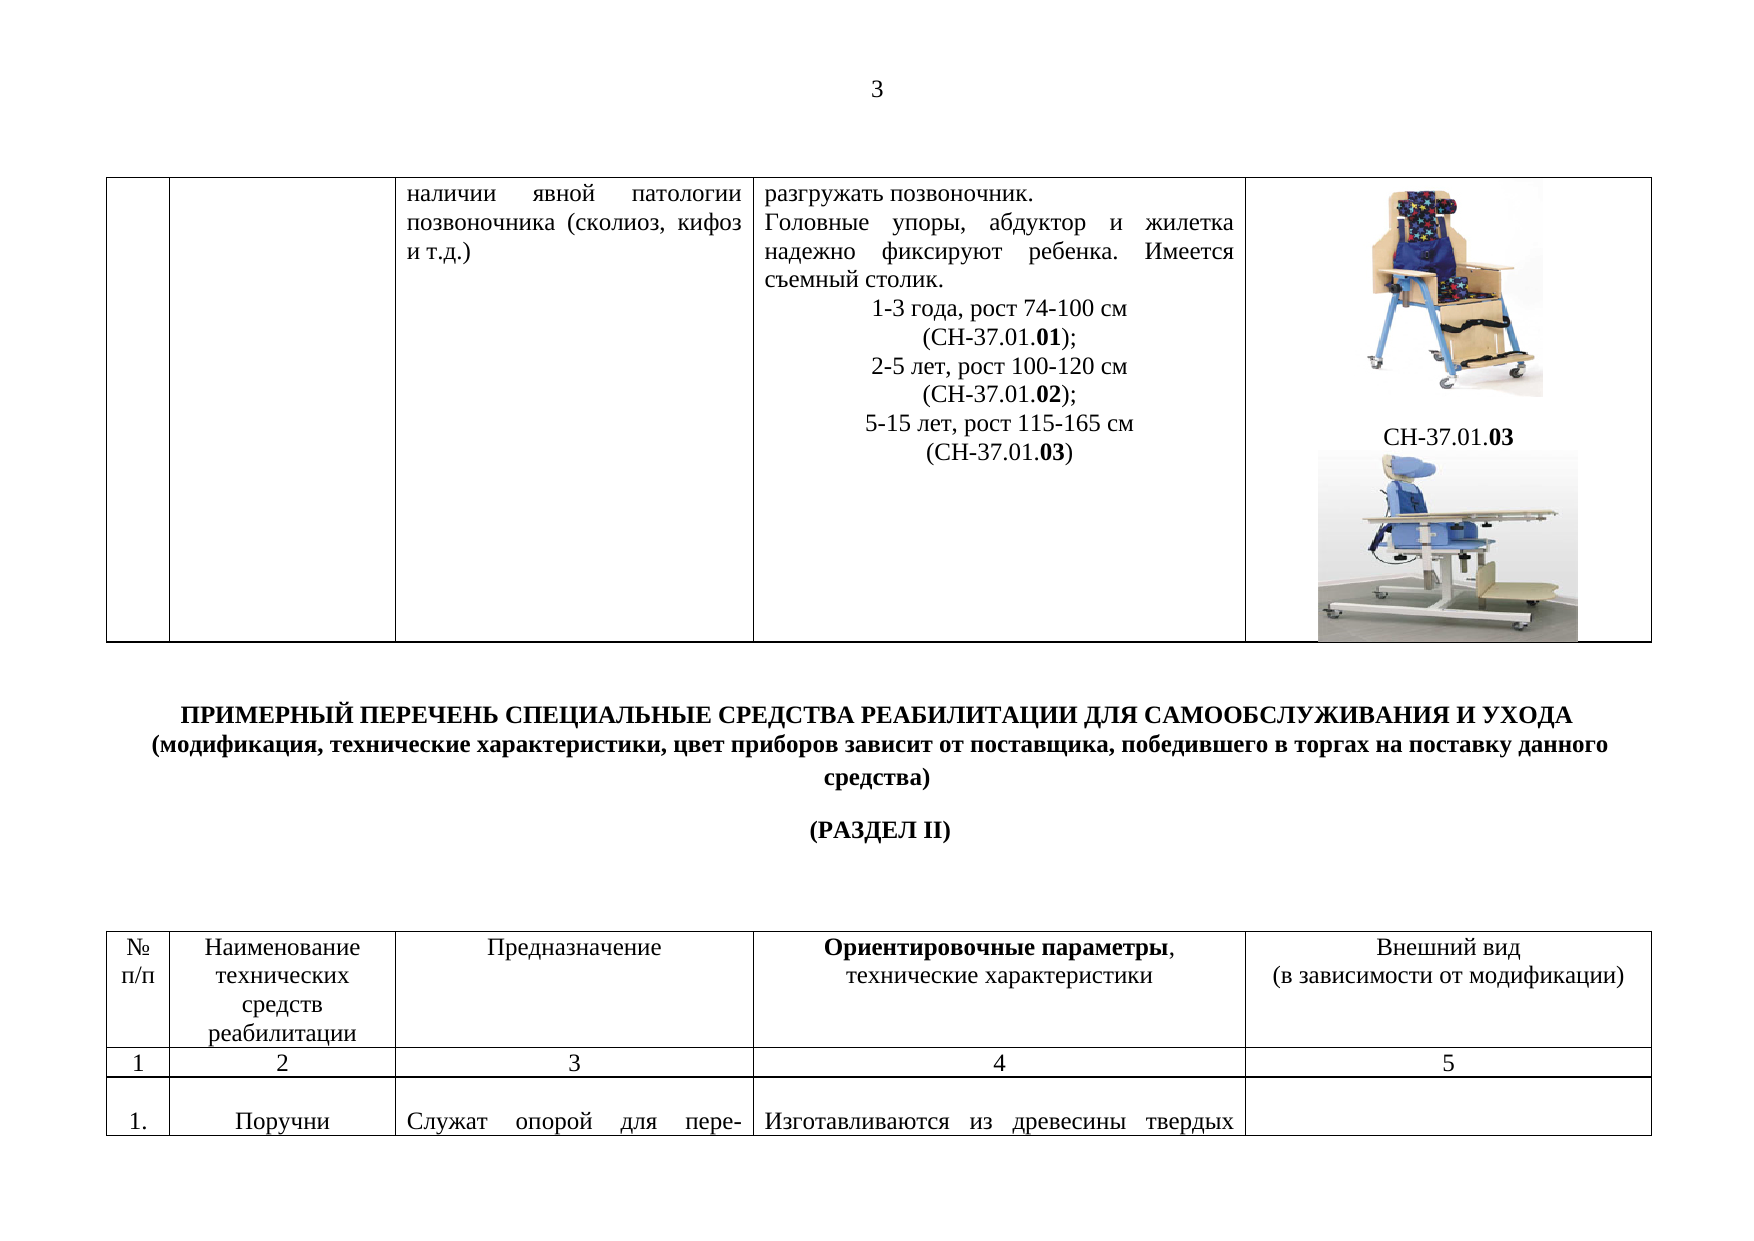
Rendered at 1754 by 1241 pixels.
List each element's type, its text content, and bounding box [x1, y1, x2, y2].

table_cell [170, 178, 395, 641]
picture [1318, 450, 1578, 642]
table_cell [396, 1078, 753, 1135]
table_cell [754, 1078, 1245, 1135]
table_cell 3 [396, 1048, 753, 1076]
table_cell 5 [1246, 1048, 1651, 1076]
table_header Ориентировочные параметры, технические характеристики [754, 932, 1245, 1047]
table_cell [396, 178, 753, 641]
table_cell 4 [754, 1048, 1245, 1076]
table_cell 1. [107, 1078, 169, 1135]
text ПРИМЕРНЫЙ ПЕРЕЧЕНЬ СПЕЦИАЛЬНЫЕ СРЕДСТВА РЕАБИЛИТАЦИИ ДЛЯ САМООБСЛУЖИВАНИЯ И УХОДА [118, 700, 1636, 729]
table_cell 1 [107, 1048, 169, 1076]
table_header № п/п [107, 932, 169, 1047]
table_cell 2 [170, 1048, 395, 1076]
table_header Предназначение [396, 932, 753, 1047]
table_cell Поручни коридорные [170, 1078, 395, 1135]
table_cell 2. [107, 178, 169, 641]
table_header Наименование технических средств реабилитации [170, 932, 395, 1047]
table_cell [1246, 178, 1651, 641]
table_header Внешний вид (в зависимости от модификации) [1246, 932, 1651, 1047]
picture [1354, 178, 1543, 397]
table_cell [754, 178, 1245, 641]
text (модификация, технические характеристики, цвет приборов зависит от поставщика, победившего в торгах на поставку данного средства) [118, 729, 1636, 791]
table_cell [1246, 1078, 1651, 1135]
text (РАЗДЕЛ II) [118, 816, 1636, 844]
